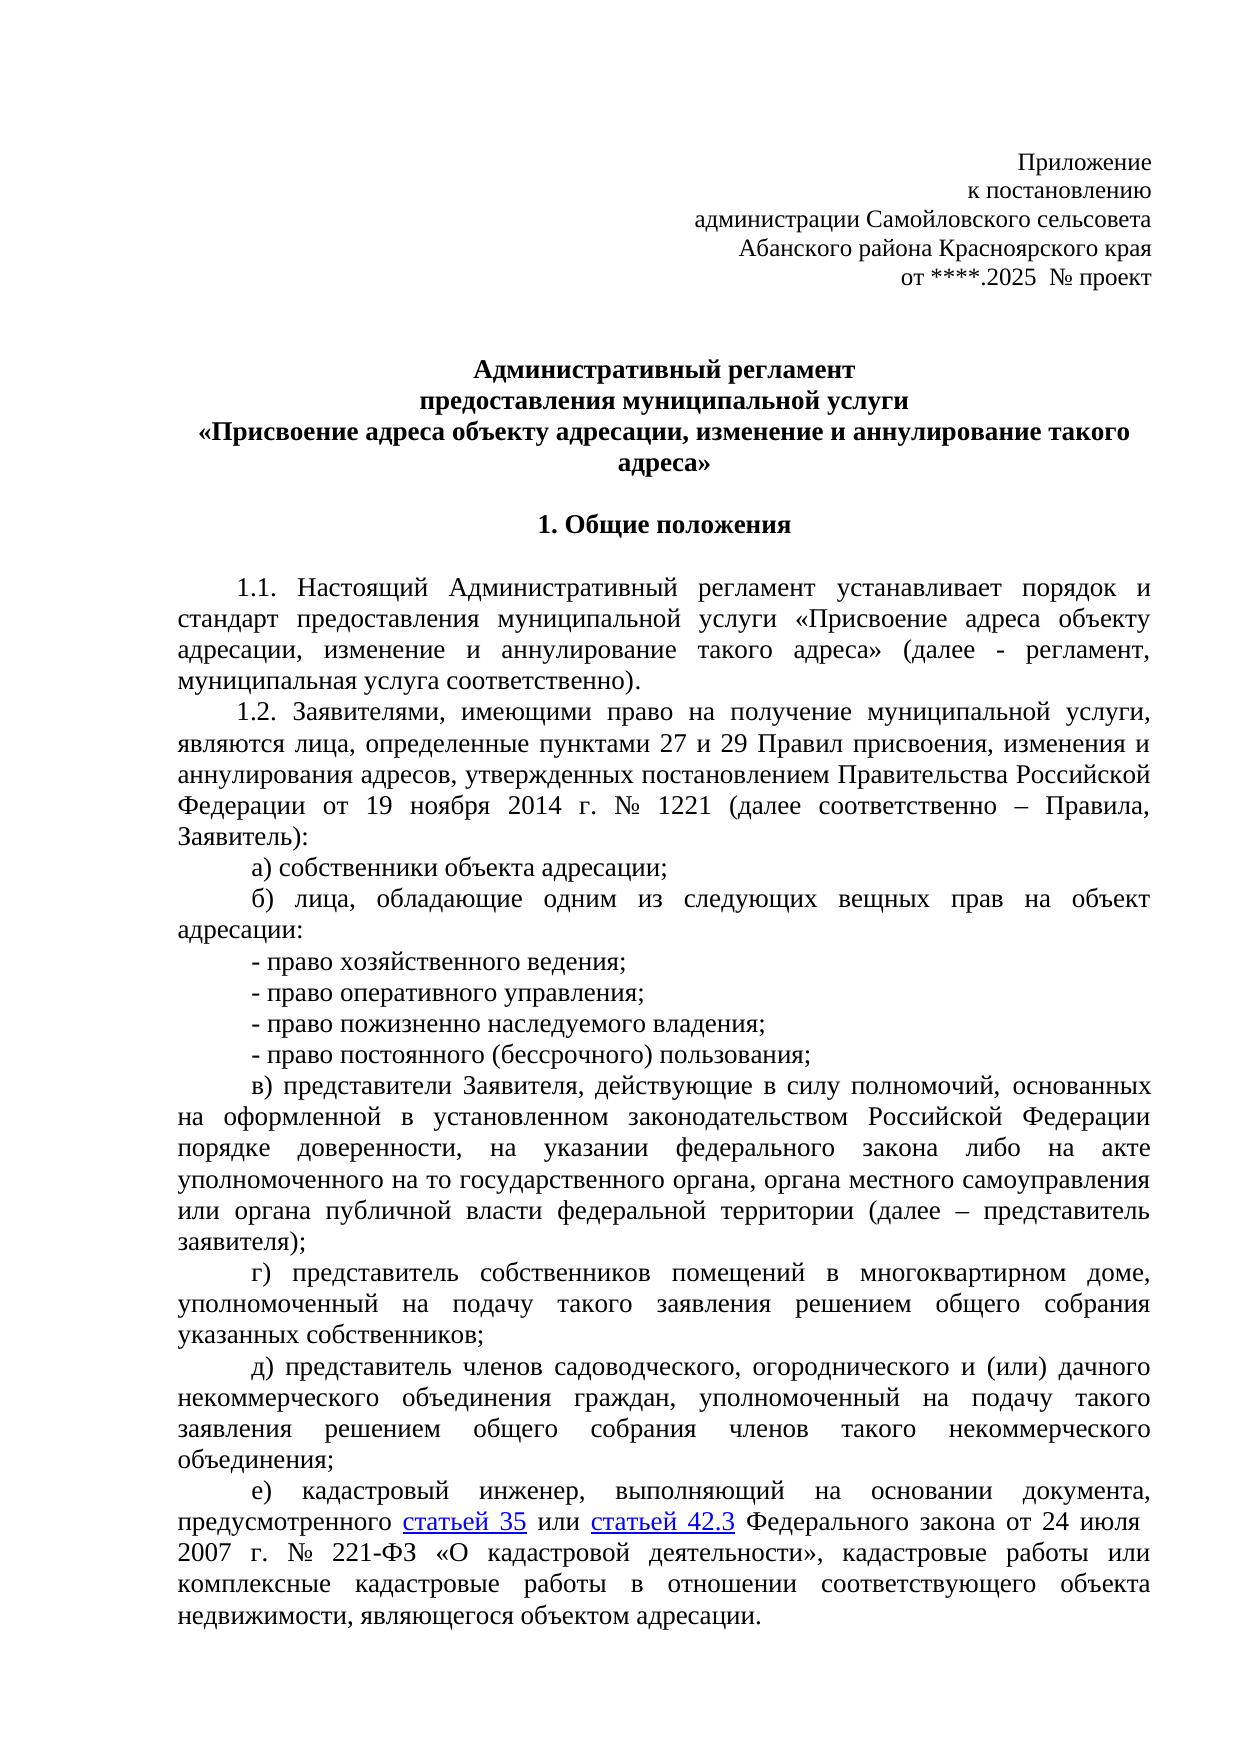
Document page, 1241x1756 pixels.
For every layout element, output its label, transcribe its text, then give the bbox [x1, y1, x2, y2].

text предоставления муниципальной услуги [177, 384, 1152, 415]
text - право пожизненно наследуемого владения; [177, 1007, 1152, 1038]
text е) кадастровый инженер, выполняющий на основании документа, предусмотренного статьей 35 или статьей 42.3 Федерального закона от 24 июля 2007 г. № 221-ФЗ «О кадастровой деятельности», кадастровые работы или комплексные кадастровые работы в отношении соответствующего объекта недвижимости, являющегося объектом адресации. [177, 1474, 1152, 1630]
text 1. Общие положения [177, 509, 1152, 540]
text администрации Самойловского сельсовета [177, 204, 1152, 233]
text Абанского района Красноярского края [177, 233, 1152, 262]
text - право постоянного (бессрочного) пользования; [177, 1038, 1152, 1069]
text б) лица, обладающие одним из следующих вещных прав на объект адресации: [177, 882, 1152, 945]
text а) собственники объекта адресации; [177, 851, 1152, 882]
text г) представитель собственников помещений в многоквартирном доме, уполномоченный на подачу такого заявления решением общего собрания указанных собственников; [177, 1256, 1152, 1349]
text к постановлению [177, 176, 1152, 204]
text 1.1. Настоящий Административный регламент устанавливает порядок и стандарт предоставления муниципальной услуги «Присвоение адреса объекту адресации, изменение и аннулирование такого адреса» (далее - регламент, муниципальная услуга соответственно). [177, 571, 1152, 696]
text от ****.2025 № проект [177, 262, 1152, 291]
text Административный регламент [177, 353, 1152, 384]
text Приложение [177, 147, 1152, 176]
text д) представитель членов садоводческого, огороднического и (или) дачного некоммерческого объединения граждан, уполномоченный на подачу такого заявления решением общего собрания членов такого некоммерческого объединения; [177, 1349, 1152, 1474]
text - право оперативного управления; [177, 976, 1152, 1007]
text 1.2. Заявителями, имеющими право на получение муниципальной услуги, являются лица, определенные пунктами 27 и 29 Правил присвоения, изменения и аннулирования адресов, утвержденных постановлением Правительства Российской Федерации от 19 ноября 2014 г. № 1221 (далее соответственно – Правила, Заявитель): [177, 696, 1152, 851]
text в) представители Заявителя, действующие в силу полномочий, основанных на оформленной в установленном законодательством Российской Федерации порядке доверенности, на указании федерального закона либо на акте уполномоченного на то государственного органа, органа местного самоуправления или органа публичной власти федеральной территории (далее – представитель заявителя); [177, 1069, 1152, 1256]
text - право хозяйственного ведения; [177, 945, 1152, 976]
text «Присвоение адреса объекту адресации, изменение и аннулирование такого адреса» [177, 415, 1152, 477]
